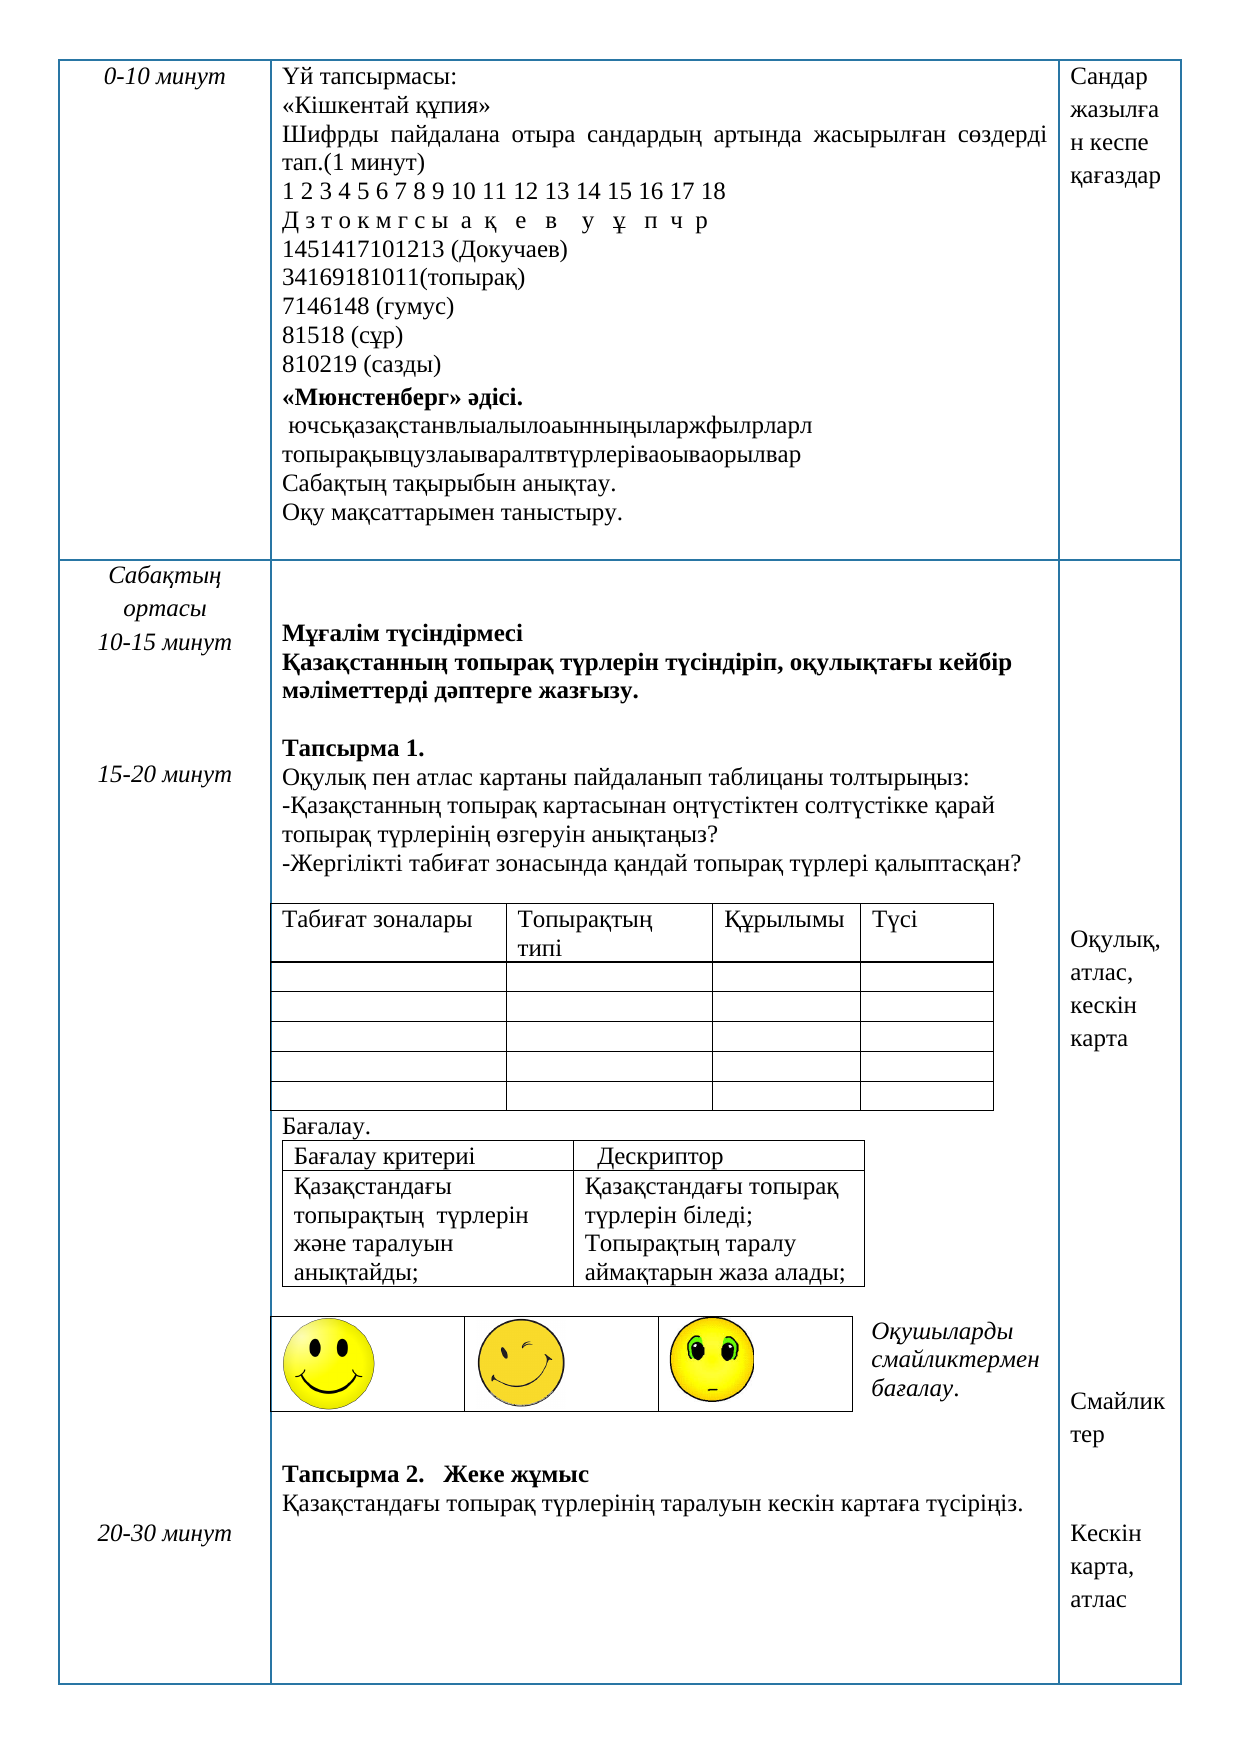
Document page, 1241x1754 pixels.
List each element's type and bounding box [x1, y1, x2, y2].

table_cell [1060, 61, 1180, 558]
picture [669, 1317, 754, 1402]
table_cell [272, 61, 1058, 558]
picture [475, 1317, 567, 1409]
table_cell [60, 61, 270, 558]
picture [281, 1317, 376, 1411]
table_cell [272, 561, 1058, 1683]
table_cell [60, 561, 270, 1683]
table_cell [1060, 561, 1180, 1683]
